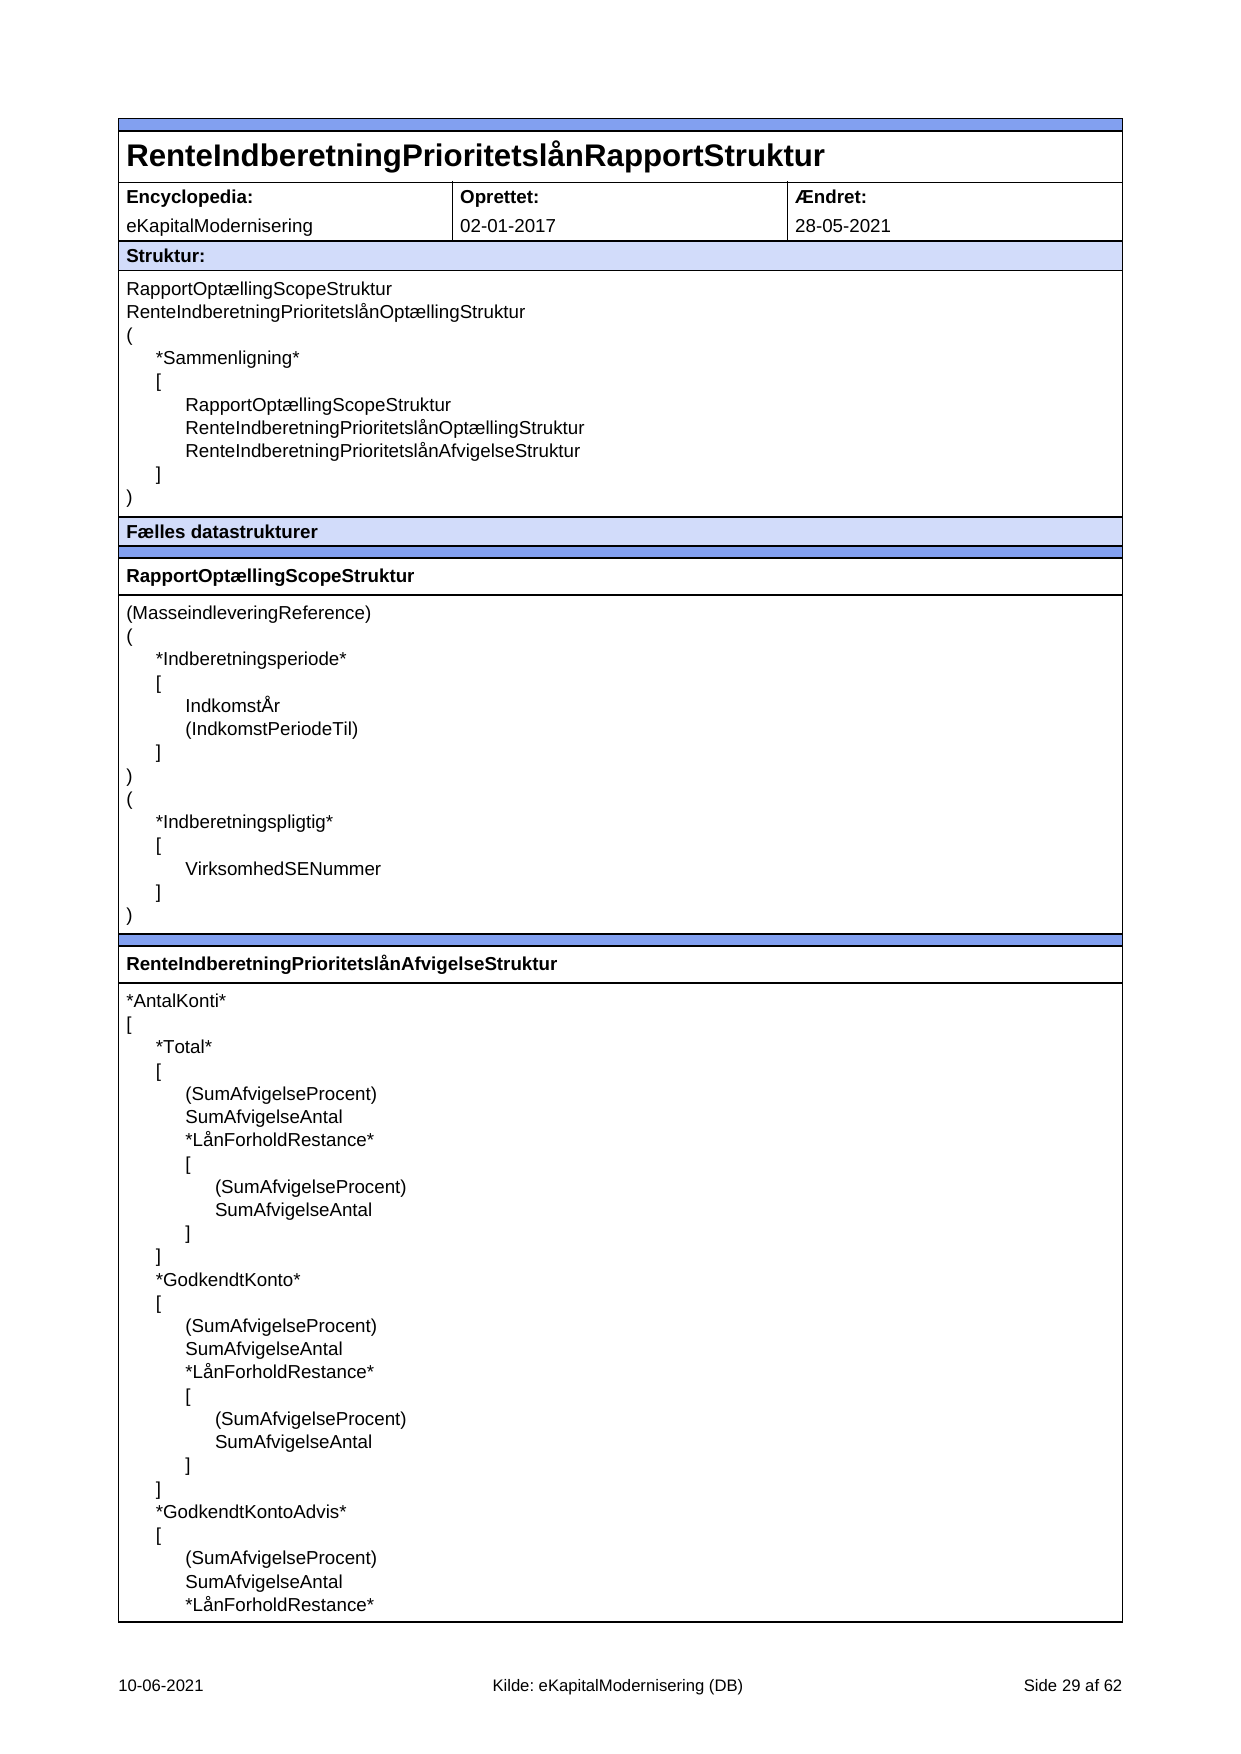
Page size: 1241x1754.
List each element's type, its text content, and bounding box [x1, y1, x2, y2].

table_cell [119, 984, 1122, 1621]
table_cell Encyclopedia: [119, 183, 452, 211]
table_cell (MasseindleveringReference) ( *Indberetningsperiode* [ IndkomstÅr (IndkomstPeriodeTil) ] ) ( *Indberetningspligtig* [ VirksomhedSENummer ] ) [119, 596, 1122, 933]
table_cell Fælles datastrukturer [119, 518, 1122, 545]
table_cell RapportOptællingScopeStruktur [119, 559, 1122, 594]
table_cell RapportOptællingScopeStruktur RenteIndberetningPrioritetslånOptællingStruktur ( *Sammenligning* [ RapportOptællingScopeStruktur RenteIndberetningPrioritetslånOptællingStruktur RenteIndberetningPrioritetslånAfvigelseStruktur ] ) [119, 271, 1122, 516]
table_cell Struktur: [119, 242, 1122, 270]
table_cell eKapitalModernisering [119, 211, 452, 240]
table_cell Oprettet: [453, 183, 787, 211]
table_cell RenteIndberetningPrioritetslånAfvigelseStruktur [119, 947, 1122, 982]
table_cell [119, 935, 1122, 945]
table_cell 28-05-2021 [788, 211, 1122, 240]
table_header [119, 119, 1122, 130]
table_cell [119, 547, 1122, 557]
table_cell 02-01-2017 [453, 211, 787, 240]
table_cell RenteIndberetningPrioritetslånRapportStruktur [119, 132, 1122, 181]
table_cell Ændret: [788, 183, 1122, 211]
